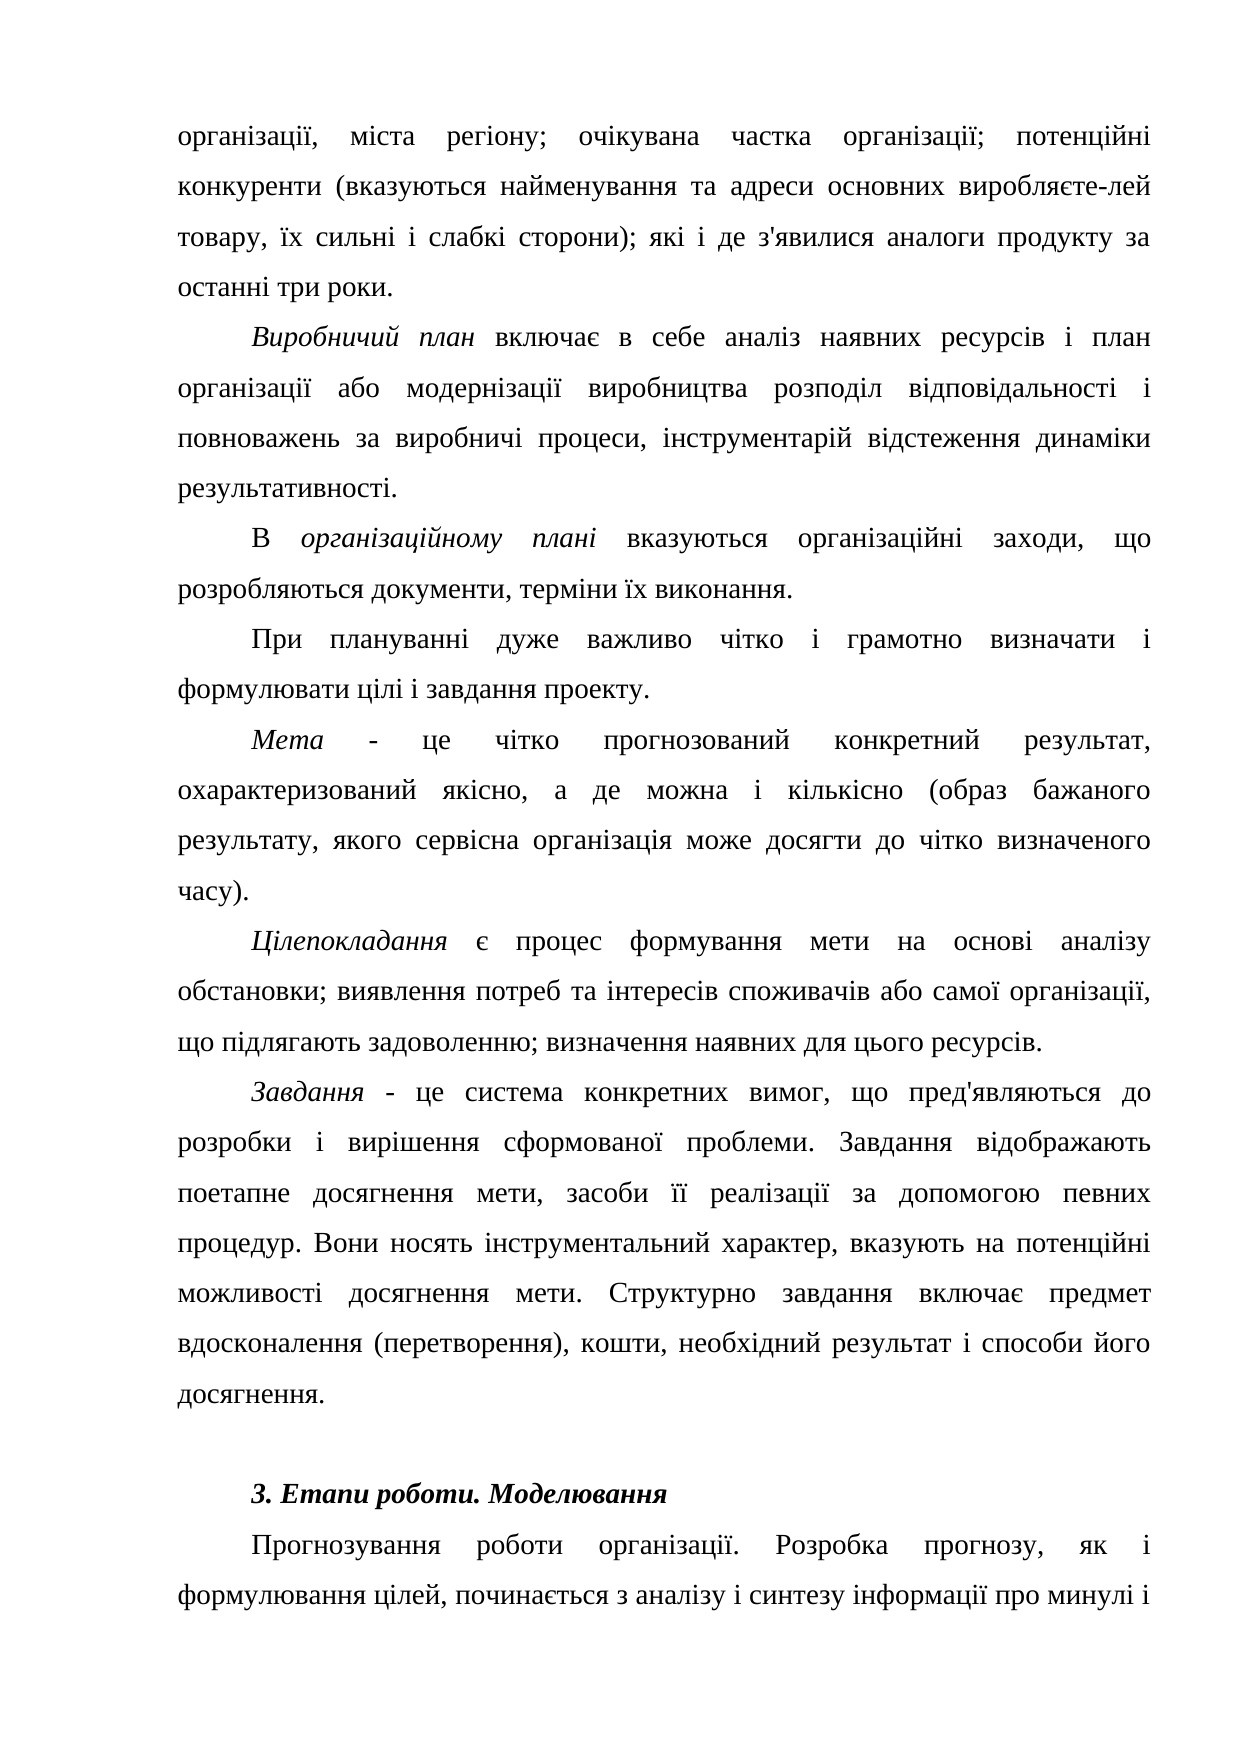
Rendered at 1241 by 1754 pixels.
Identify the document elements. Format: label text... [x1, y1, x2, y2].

text В організаційному плані вказуються організаційні заходи, що розробляються документи, терміни їх виконання. [177, 521, 1152, 604]
text 3. Етапи роботи. Моделювання [177, 1477, 1152, 1510]
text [177, 118, 1152, 303]
text Мета - це чітко прогнозований конкретний результат, охарактеризований якісно, а де можна і кількісно (образ бажаного результату, якого сервісна організація може досягти до чітко визначеного часу). [177, 722, 1152, 906]
text Виробничий план включає в себе аналіз наявних ресурсів і план організації або модернізації виробництва розподіл відповідальності і повноважень за виробничі процеси, інструментарій відстеження динаміки результативності. [177, 319, 1152, 504]
text Завдання - це система конкретних вимог, що пред'являються до розробки і вирішення сформованої проблеми. Завдання відображають поетапне досягнення мети, засоби її реалізації за допомогою певних процедур. Вони носять інструментальний характер, вказують на потенційні можливості досягнення мети. Структурно завдання включає предмет вдосконалення (перетворення), кошти, необхідний результат і способи його досягнення. [177, 1074, 1152, 1409]
text Цілепокладання є процес формування мети на основі аналізу обстановки; виявлення потреб та інтересів споживачів або самої організації, що підлягають задоволенню; визначення наявних для цього ресурсів. [177, 923, 1152, 1057]
text При плануванні дуже важливо чітко і грамотно визначати і формулювати цілі і завдання проекту. [177, 621, 1152, 705]
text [177, 1527, 1152, 1611]
